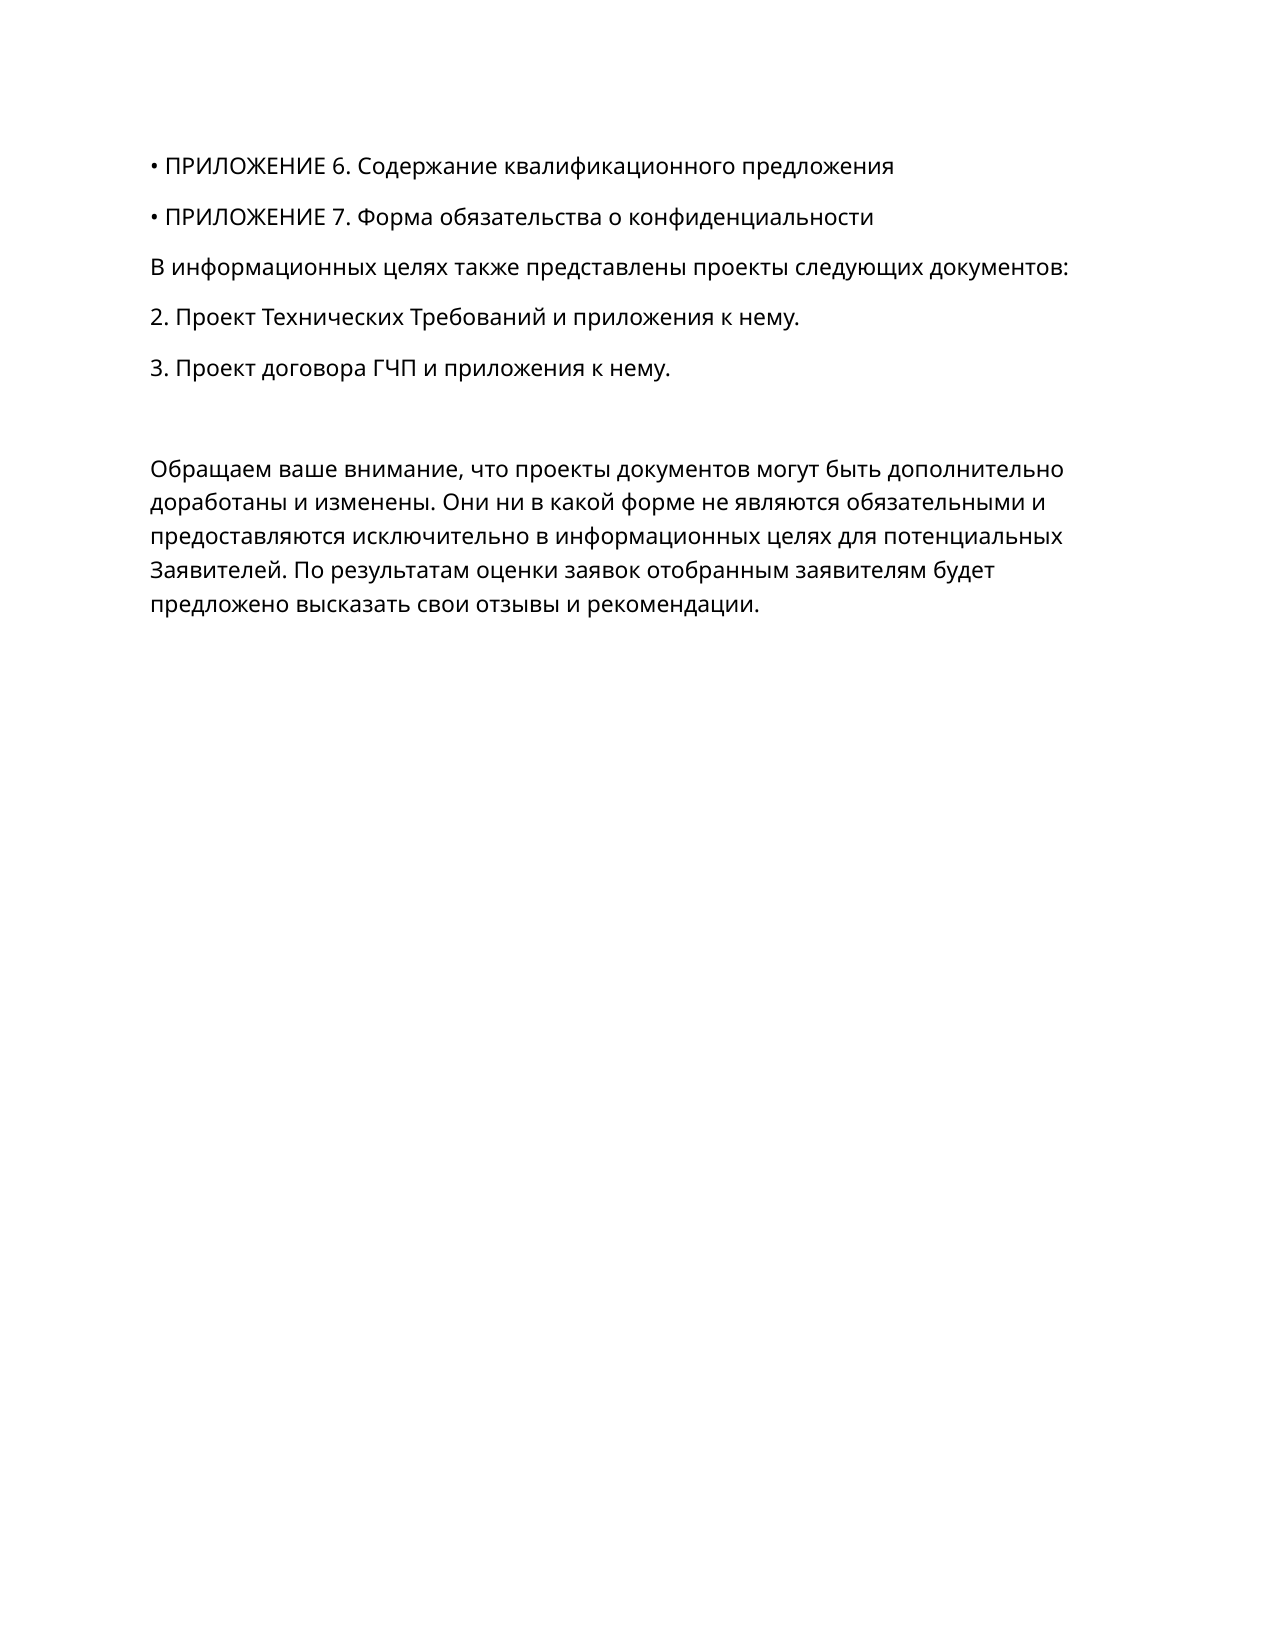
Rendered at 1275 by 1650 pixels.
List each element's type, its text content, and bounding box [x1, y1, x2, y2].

text Обращаем ваше внимание, что проекты документов могут быть дополнительно доработаны и изменены. Они ни в какой форме не являются обязательными и предоставляются исключительно в информационных целях для потенциальных Заявителей. По результатам оценки заявок отобранным заявителям будет предложено высказать свои отзывы и рекомендации. [150, 452, 1125, 619]
text 3. Проект договора ГЧП и приложения к нему. [150, 352, 1125, 383]
text 2. Проект Технических Требований и приложения к нему. [150, 301, 1125, 332]
text В информационных целях также представлены проекты следующих документов: [150, 251, 1125, 282]
text • ПРИЛОЖЕНИЕ 6. Содержание квалификационного предложения [150, 150, 1125, 181]
text • ПРИЛОЖЕНИЕ 7. Форма обязательства о конфиденциальности [150, 200, 1125, 232]
